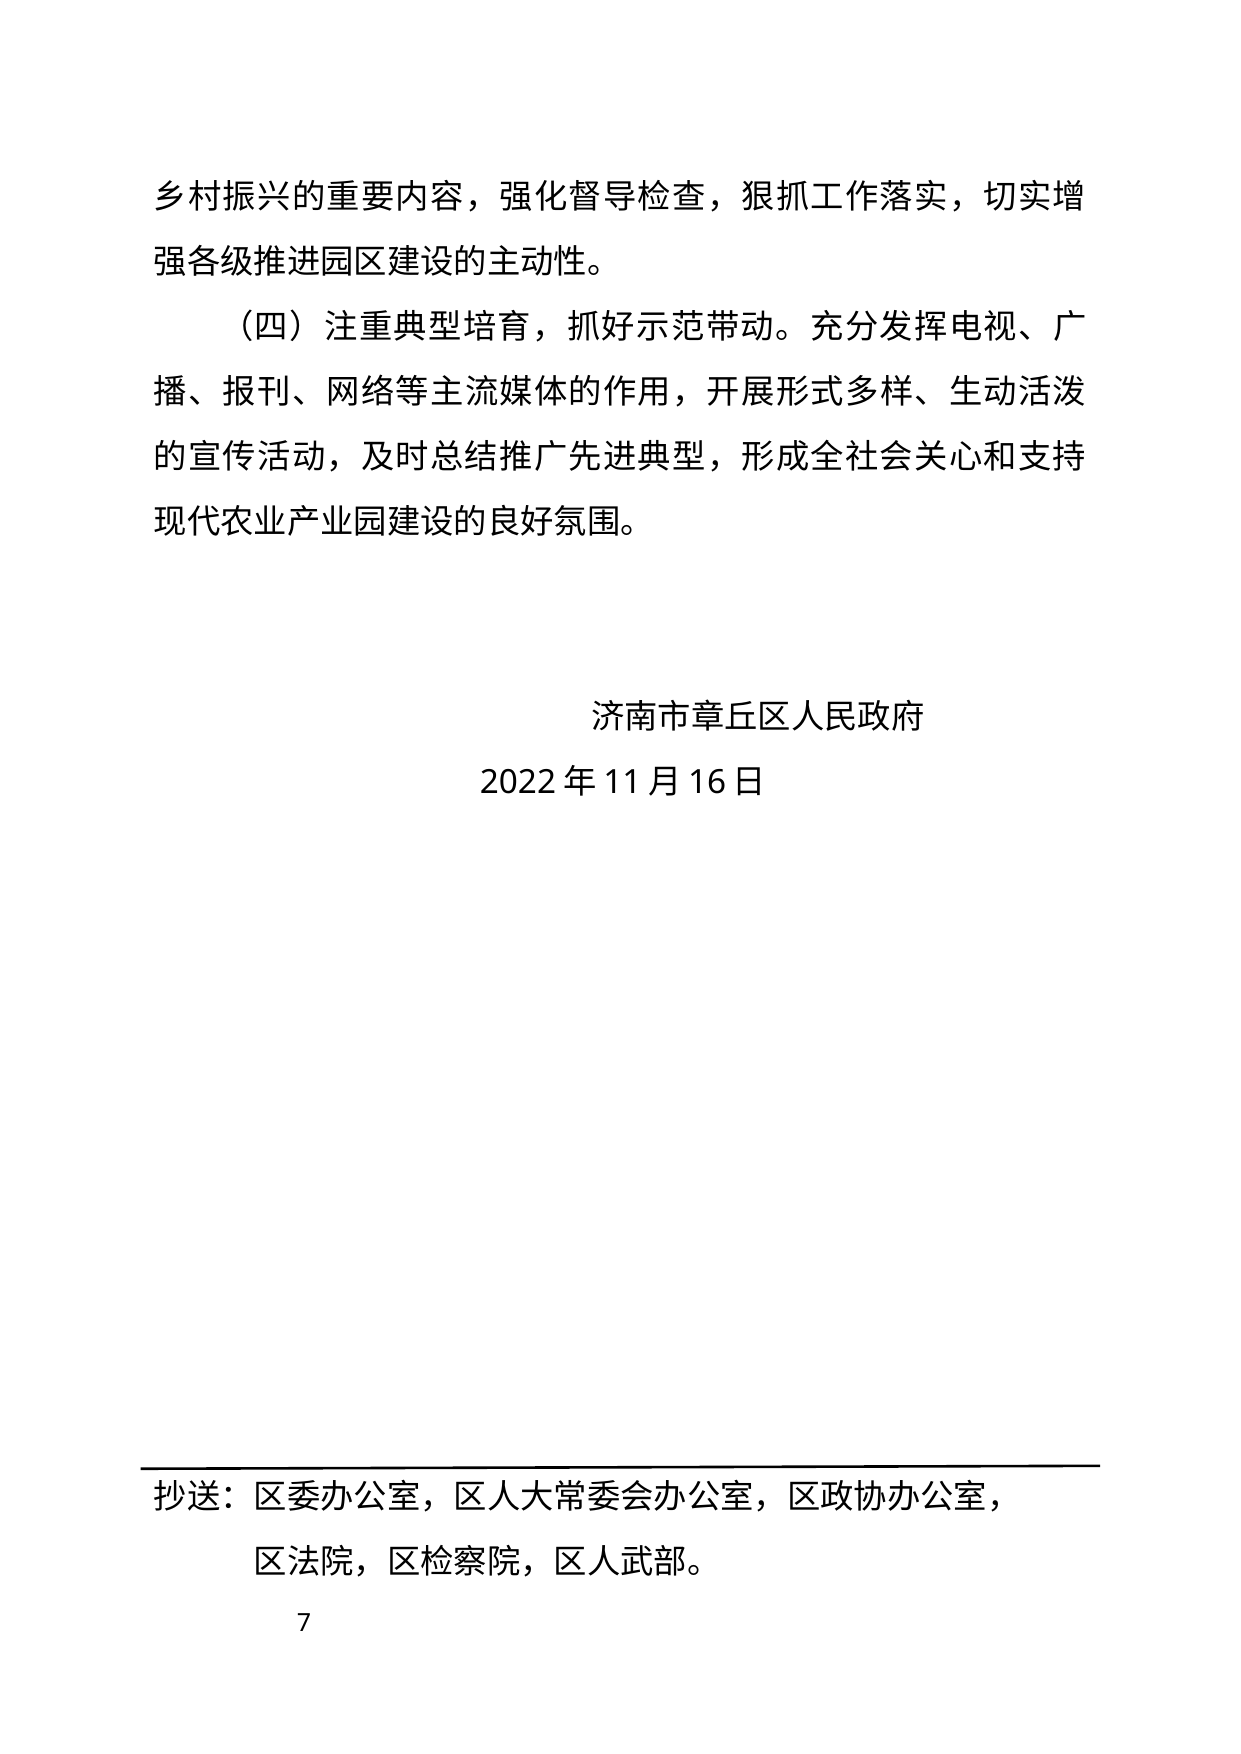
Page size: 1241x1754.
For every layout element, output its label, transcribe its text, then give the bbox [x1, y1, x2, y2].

text 抄送：区委办公室，区人大常委会办公室，区政协办公室， [153, 1468, 1087, 1527]
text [153, 162, 1087, 292]
text （四）注重典型培育，抓好示范带动。充分发挥电视、广播、报刊、网络等主流媒体的作用，开展形式多样、生动活泼的宣传活动，及时总结推广先进典型，形成全社会关心和支持现代农业产业园建设的良好氛围。 [153, 292, 1087, 552]
text 区法院，区检察院，区人武部。 [153, 1527, 1087, 1592]
text 济南市章丘区人民政府 [153, 682, 1087, 747]
text 2022年11月16日 [153, 747, 1087, 812]
